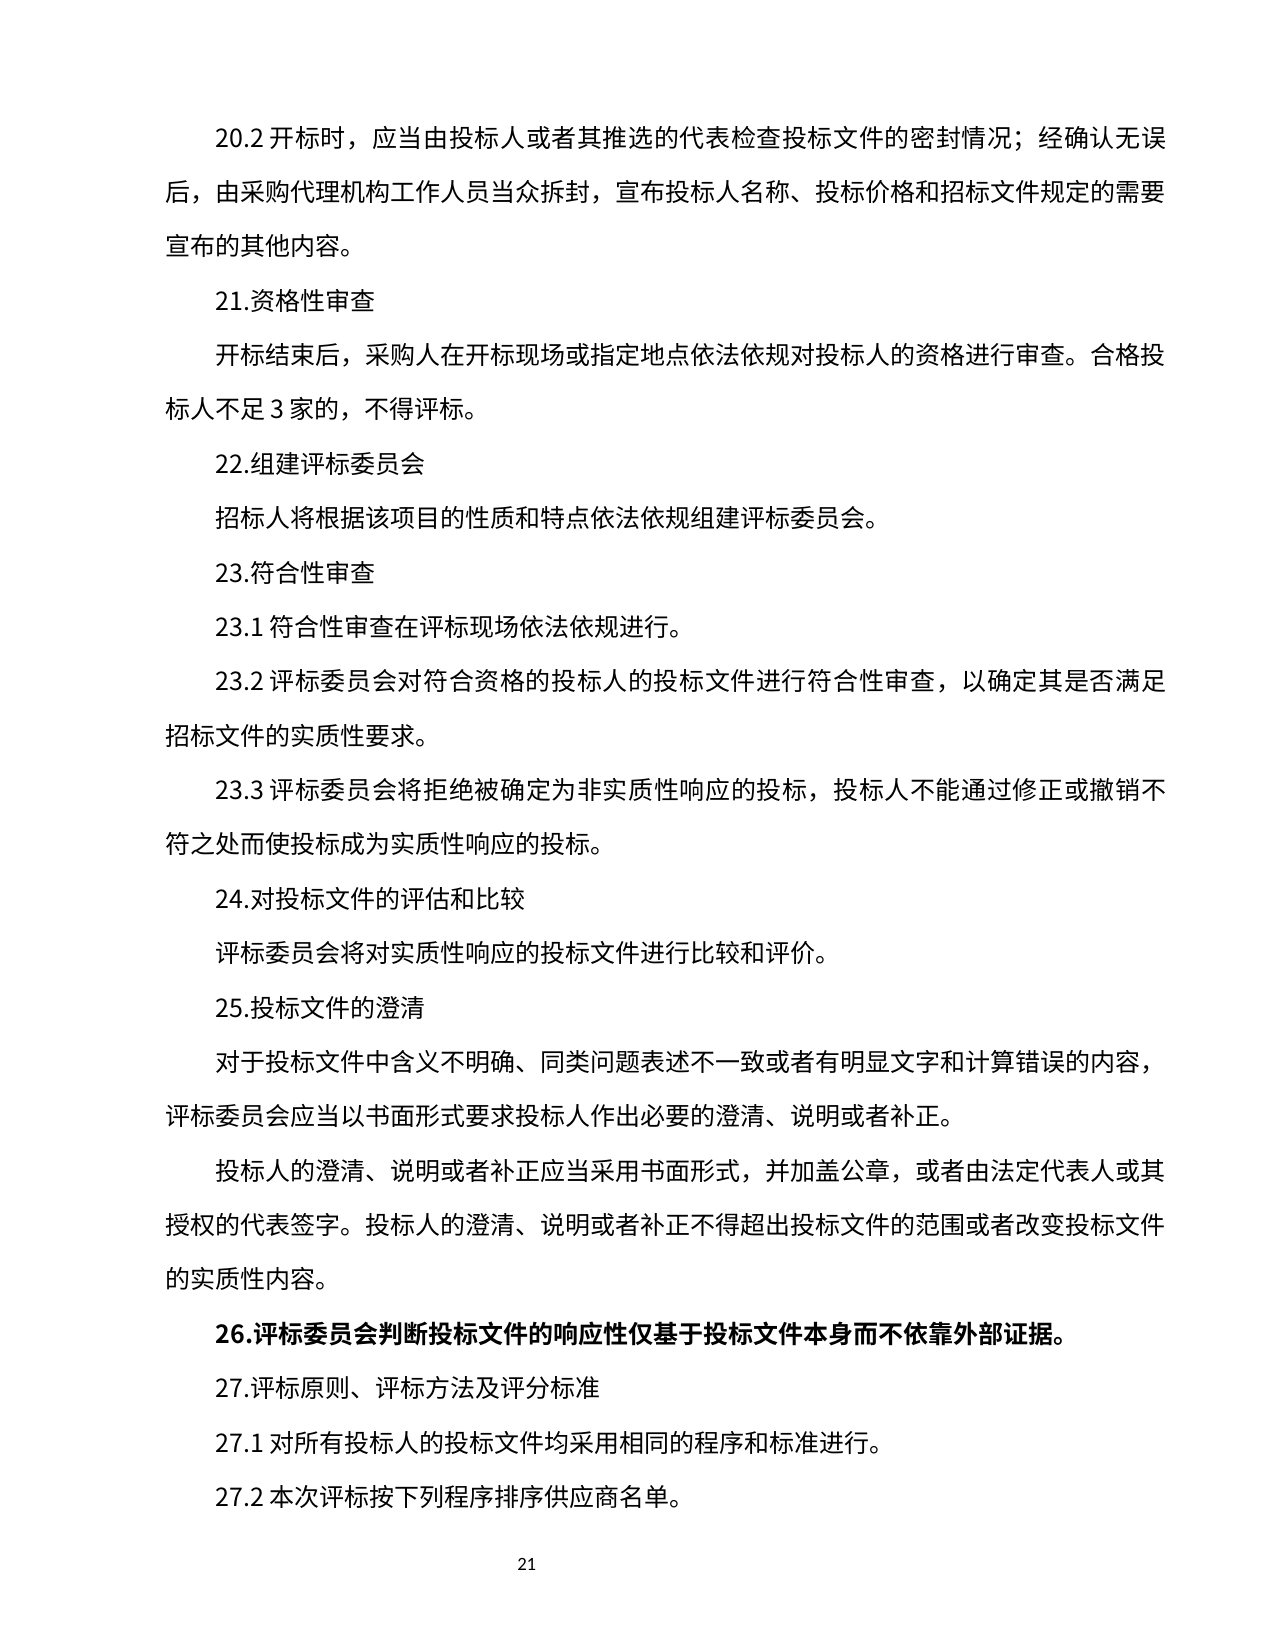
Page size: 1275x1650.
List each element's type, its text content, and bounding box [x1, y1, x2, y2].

text 24.对投标文件的评估和比较 [165, 879, 1169, 916]
text 22.组建评标委员会 [165, 444, 1169, 481]
text 23.2评标委员会对符合资格的投标人的投标文件进行符合性审查，以确定其是否满足招标文件的实质性要求。 [165, 662, 1169, 752]
text 25.投标文件的澄清 [165, 988, 1169, 1024]
text 评标委员会将对实质性响应的投标文件进行比较和评价。 [165, 934, 1169, 970]
text 投标人的澄清、说明或者补正应当采用书面形式，并加盖公章，或者由法定代表人或其授权的代表签字。投标人的澄清、说明或者补正不得超出投标文件的范围或者改变投标文件的实质性内容。 [165, 1151, 1169, 1296]
text 20.2开标时，应当由投标人或者其推选的代表检查投标文件的密封情况；经确认无误后，由采购代理机构工作人员当众拆封，宣布投标人名称、投标价格和招标文件规定的需要宣布的其他内容。 [165, 118, 1169, 263]
text 23.3评标委员会将拒绝被确定为非实质性响应的投标，投标人不能通过修正或撤销不符之处而使投标成为实质性响应的投标。 [165, 771, 1169, 861]
text 23.符合性审查 [165, 553, 1169, 589]
text 27.评标原则、评标方法及评分标准 [165, 1369, 1169, 1405]
text 21.资格性审查 [165, 281, 1169, 317]
text 27.2本次评标按下列程序排序供应商名单。 [165, 1477, 1169, 1514]
text 26.评标委员会判断投标文件的响应性仅基于投标文件本身而不依靠外部证据。 [165, 1314, 1169, 1351]
text 23.1符合性审查在评标现场依法依规进行。 [165, 607, 1169, 644]
text 对于投标文件中含义不明确、同类问题表述不一致或者有明显文字和计算错误的内容，评标委员会应当以书面形式要求投标人作出必要的澄清、说明或者补正。 [165, 1042, 1169, 1133]
text 招标人将根据该项目的性质和特点依法依规组建评标委员会。 [165, 499, 1169, 535]
text 开标结束后，采购人在开标现场或指定地点依法依规对投标人的资格进行审查。合格投标人不足3家的，不得评标。 [165, 336, 1169, 426]
text 27.1对所有投标人的投标文件均采用相同的程序和标准进行。 [165, 1423, 1169, 1459]
